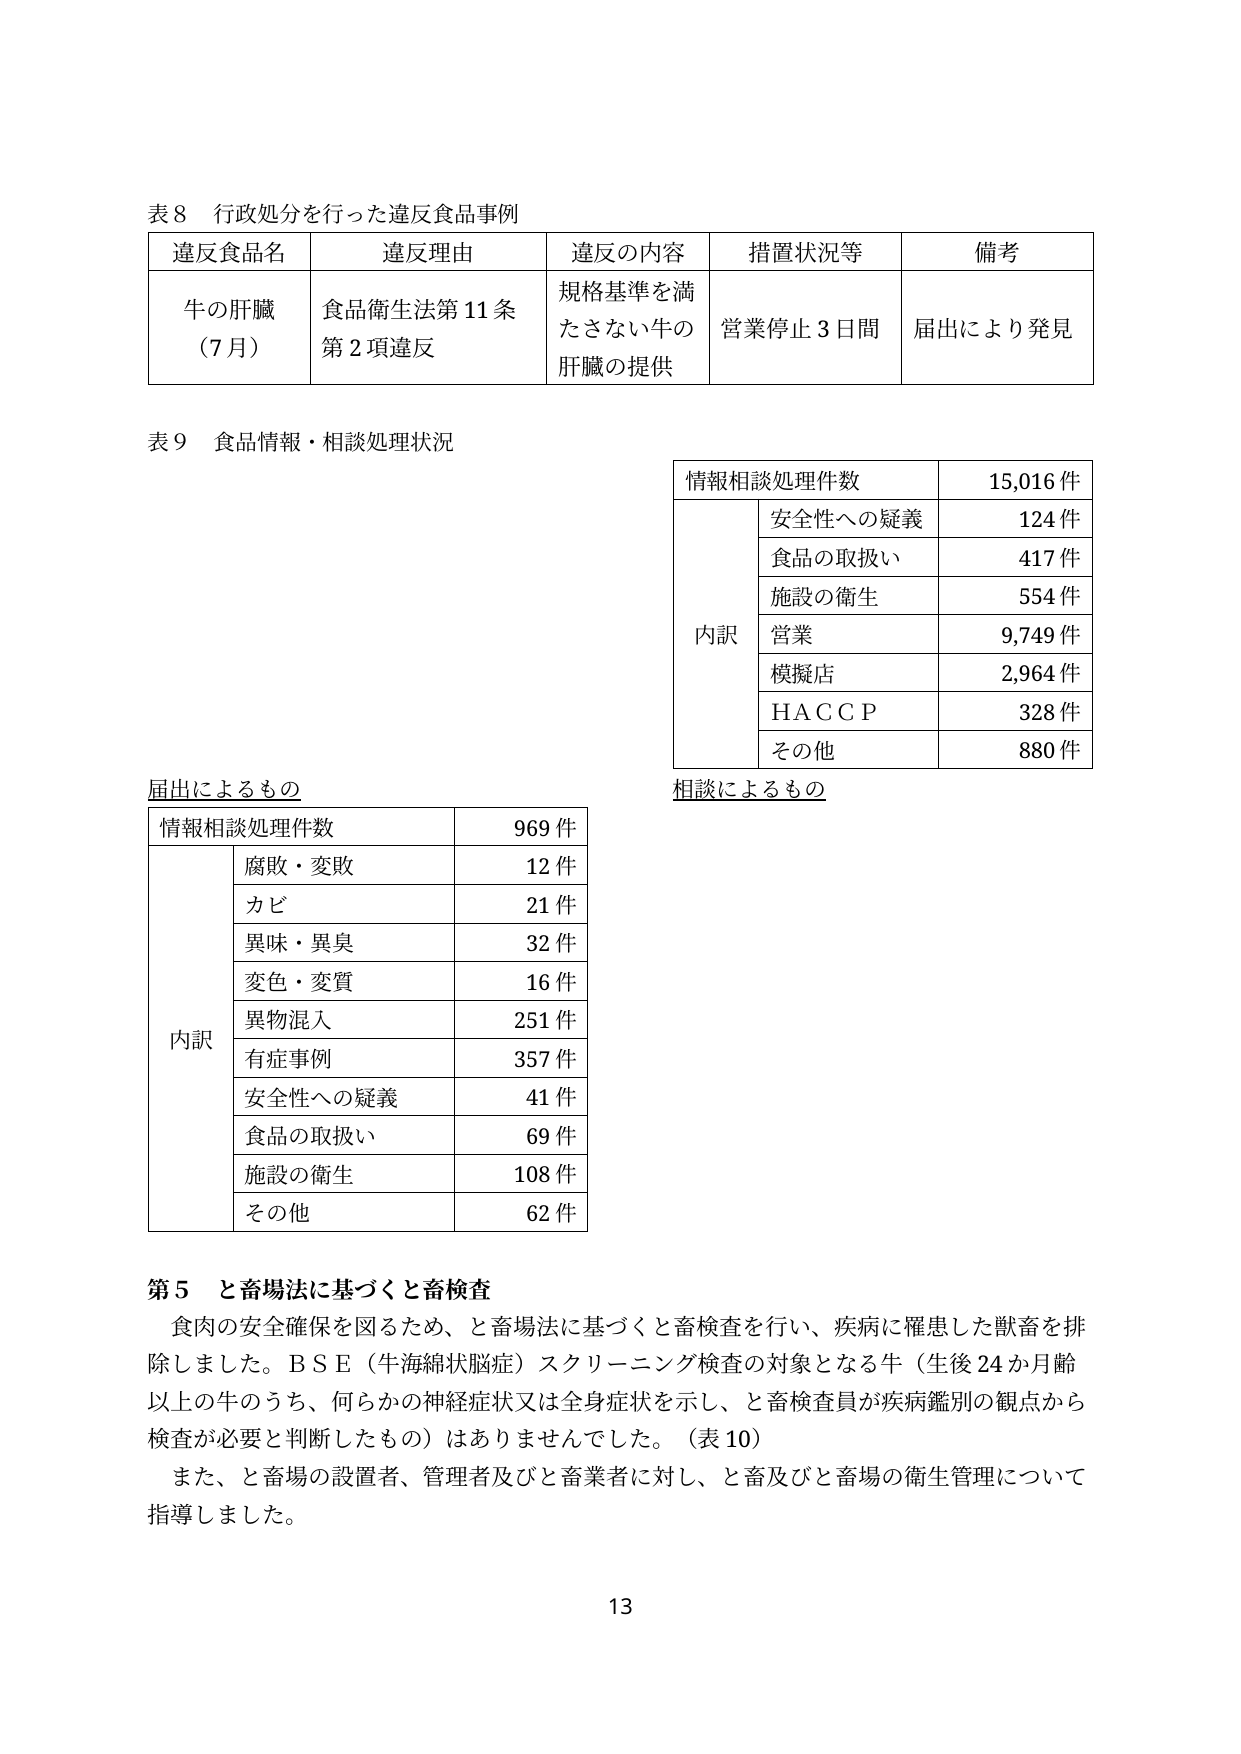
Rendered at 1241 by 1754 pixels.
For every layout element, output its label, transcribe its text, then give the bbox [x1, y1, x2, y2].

table_cell 営業 [759, 615, 938, 653]
table_cell 417件 [939, 538, 1092, 576]
table_cell 357件 [455, 1039, 587, 1077]
table_cell 有症事例 [234, 1039, 454, 1077]
text 表９ 食品情報・相談処理状況 [148, 422, 1092, 460]
table_header 違反食品名 [149, 233, 310, 270]
table_cell 腐敗・変敗 [234, 846, 454, 884]
table_cell 施設の衛生 [234, 1155, 454, 1192]
table_cell 880件 [939, 731, 1092, 768]
table_cell 251件 [455, 1001, 587, 1038]
table_cell 32件 [455, 924, 587, 961]
text また、と畜場の設置者、管理者及びと畜業者に対し、と畜及びと畜場の衛生管理について指導しました。 [148, 1457, 1092, 1532]
table_cell カビ [234, 885, 454, 922]
table_cell 内訳 [149, 846, 233, 1231]
table_header 措置状況等 [710, 233, 901, 270]
table_cell 16件 [455, 962, 587, 999]
table_cell 124件 [939, 500, 1092, 537]
table_cell 模擬店 [759, 654, 938, 691]
table_header 備考 [902, 233, 1093, 270]
table_cell 108件 [455, 1155, 587, 1192]
table_cell 安全性への疑義 [759, 500, 938, 537]
table_cell 21件 [455, 885, 587, 922]
table_header 情報相談処理件数 [149, 808, 454, 845]
table_cell 食品衛生法第11条第2項違反 [311, 271, 546, 384]
text 届出によるもの 相談によるもの [148, 769, 1092, 807]
table_cell その他 [759, 731, 938, 768]
table_cell 牛の肝臓 （7月） [149, 271, 310, 384]
table_cell 食品の取扱い [234, 1116, 454, 1154]
table_cell 異味・異臭 [234, 924, 454, 961]
text 第５ と畜場法に基づくと畜検査 [148, 1269, 1092, 1307]
table_cell 2,964件 [939, 654, 1092, 691]
table_cell 12件 [455, 846, 587, 884]
text 表８ 行政処分を行った違反食品事例 [148, 194, 1092, 232]
table_cell 食品の取扱い [759, 538, 938, 576]
table_cell 届出により発見 [902, 271, 1093, 384]
table_cell 施設の衛生 [759, 577, 938, 614]
table_cell 異物混入 [234, 1001, 454, 1038]
table_cell 69件 [455, 1116, 587, 1154]
table_cell 9,749件 [939, 615, 1092, 653]
table_cell 554件 [939, 577, 1092, 614]
table_cell 41件 [455, 1078, 587, 1115]
table_cell 62件 [455, 1193, 587, 1231]
table_cell 内訳 [674, 500, 758, 768]
table_header 違反の内容 [547, 233, 709, 270]
table_cell 営業停止3日間 [710, 271, 901, 384]
table_header 15,016件 [939, 461, 1092, 498]
table_cell ＨＡＣＣＰ [759, 692, 938, 730]
table_cell その他 [234, 1193, 454, 1231]
text 食肉の安全確保を図るため、と畜場法に基づくと畜検査を行い、疾病に罹患した獣畜を排除しました。ＢＳＥ（牛海綿状脳症）スクリーニング検査の対象となる牛（生後24か月齢以上の牛のうち、何らかの神経症状又は全身症状を示し、と畜検査員が疾病鑑別の観点から検査が必要と判断したもの）はありませんでした。（表10） [148, 1307, 1092, 1457]
table_header 違反理由 [311, 233, 546, 270]
table_header 969件 [455, 808, 587, 845]
table_header 情報相談処理件数 [674, 461, 938, 498]
table_cell 328件 [939, 692, 1092, 730]
table_cell 変色・変質 [234, 962, 454, 999]
table_cell 安全性への疑義 [234, 1078, 454, 1115]
table_cell 規格基準を満たさない牛の肝臓の提供 [547, 271, 709, 384]
